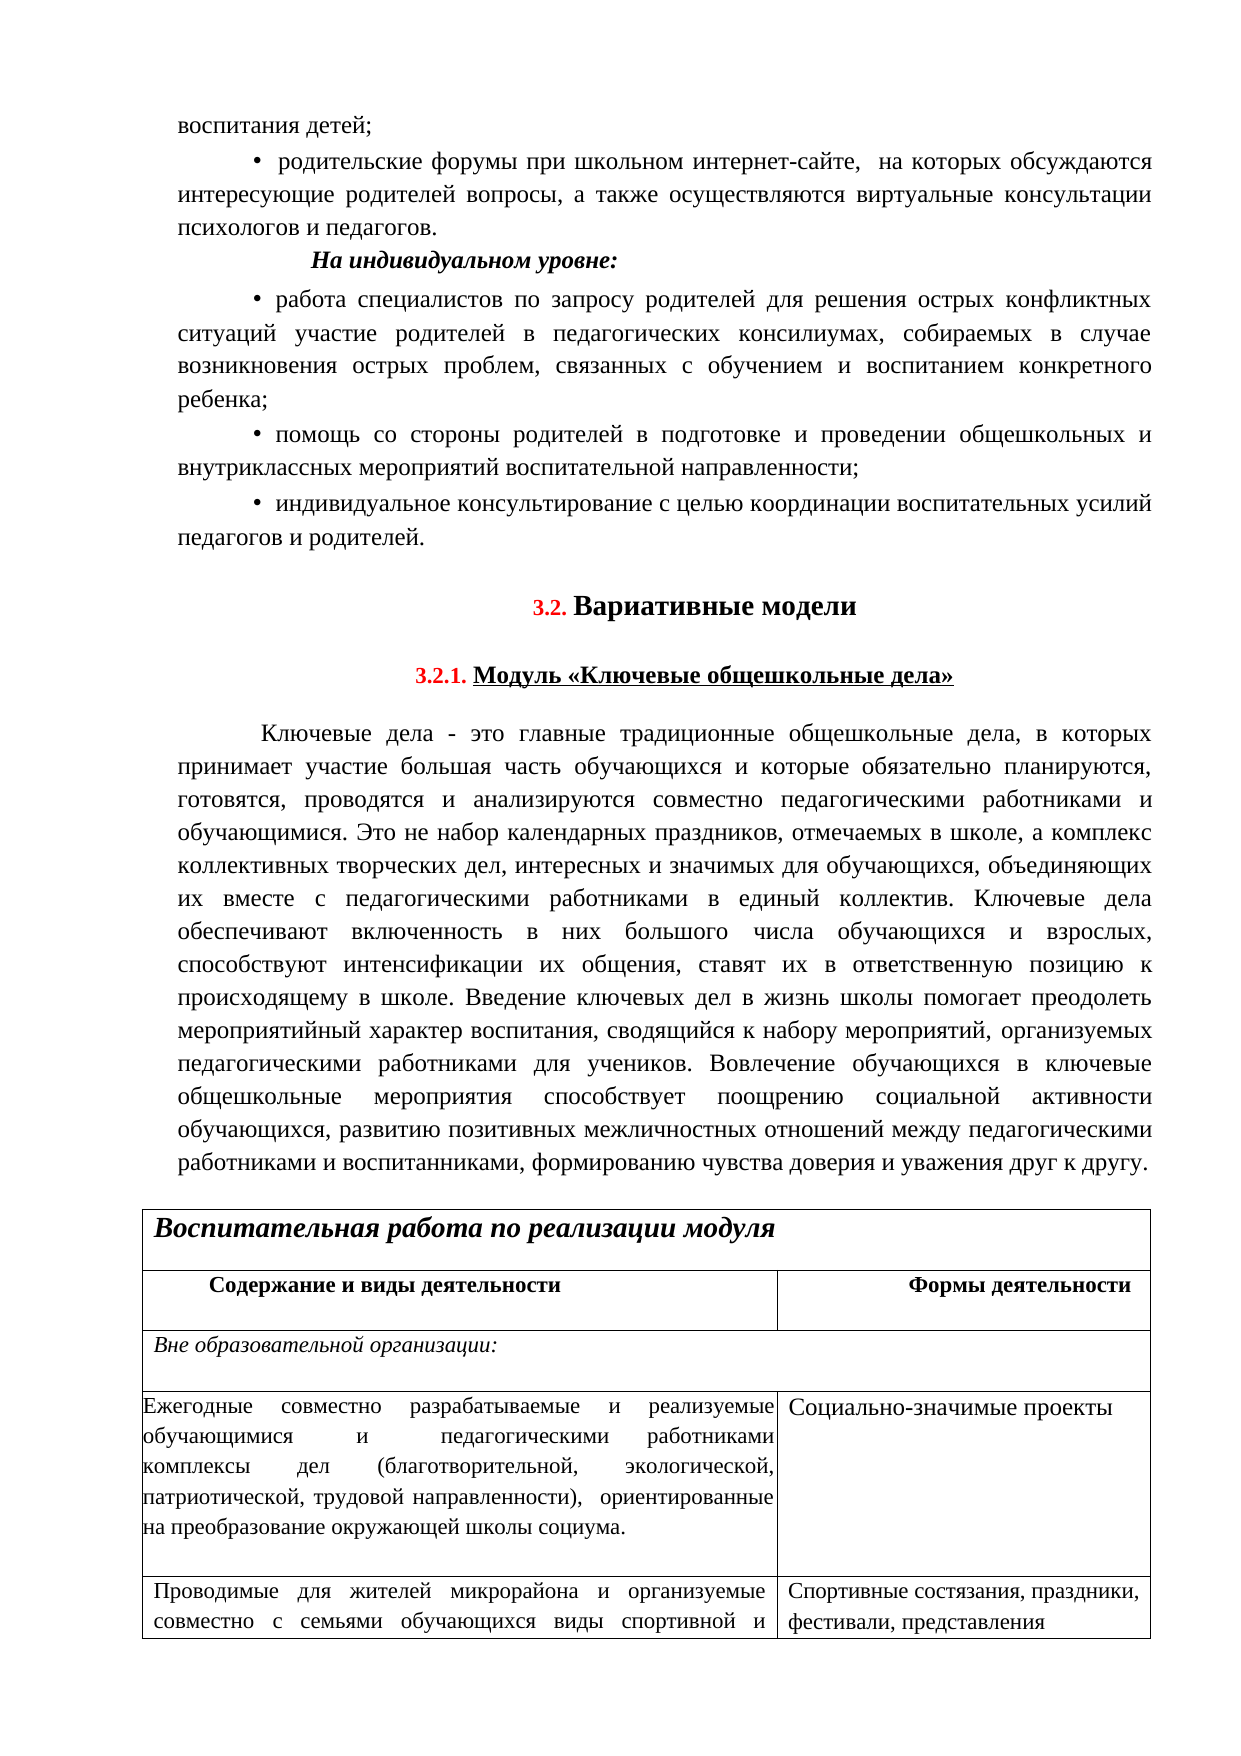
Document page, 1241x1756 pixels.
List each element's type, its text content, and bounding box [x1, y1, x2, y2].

table_cell Ежегодные совместно разрабатываемые и реализуемые обучающимися и педагогическими работниками комплексы дел (благотворительной, экологической, патриотической, трудовой направленности), ориентированные на преобразование окружающей школы социума. [143, 1392, 777, 1576]
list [177, 110, 1152, 139]
subtitle На индивидуальном уровне: [311, 245, 1240, 274]
list помощь со стороны родителей в подготовке и проведении общешкольных и внутриклассных мероприятий воспитательной направленности; [177, 417, 1152, 481]
subtitle Модуль «Ключевые общешкольные дела» [415, 660, 1240, 689]
list родительские форумы при школьном интернет-сайте, на которых обсуждаются интересующие родителей вопросы, а также осуществляются виртуальные консультации психологов и педагогов. [177, 144, 1152, 241]
text Ключевые дела - это главные традиционные общешкольные дела, в которых принимает участие большая часть обучающихся и которые обязательно планируются, готовятся, проводятся и анализируются совместно педагогическими работниками и обучающимися. Это не набор календарных праздников, отмечаемых в школе, а комплекс коллективных творческих дел, интересных и значимых для обучающихся, объединяющих их вместе с педагогическими работниками в единый коллектив. Ключевые дела обеспечивают включенность в них большого числа обучающихся и взрослых, способствуют интенсификации их общения, ставят их в ответственную позицию к происходящему в школе. Введение ключевых дел в жизнь школы помогает преодолеть мероприятийный характер воспитания, сводящийся к набору мероприятий, организуемых педагогическими работниками для учеников. Вовлечение обучающихся в ключевые общешкольные мероприятия способствует поощрению социальной активности обучающихся, развитию позитивных межличностных отношений между педагогическими работниками и воспитанниками, формированию чувства доверия и уважения друг к другу. [177, 718, 1152, 1176]
table_cell Содержание и виды деятельности [143, 1271, 777, 1330]
table_cell Формы деятельности [778, 1271, 1150, 1330]
list индивидуальное консультирование с целью координации воспитательных усилий педагогов и родителей. [177, 486, 1152, 551]
list работа специалистов по запросу родителей для решения острых конфликтных ситуаций участие родителей в педагогических консилиумах, собираемых в случае возникновения острых проблем, связанных с обучением и воспитанием конкретного ребенка; [177, 282, 1152, 412]
table_header Воспитательная работа по реализации модуля [143, 1210, 1150, 1270]
table_cell Социально-значимые проекты [778, 1392, 1150, 1576]
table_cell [143, 1577, 777, 1638]
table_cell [778, 1577, 1150, 1638]
table_cell Вне образовательной организации: [143, 1331, 1150, 1391]
subtitle Вариативные модели [533, 588, 1240, 622]
